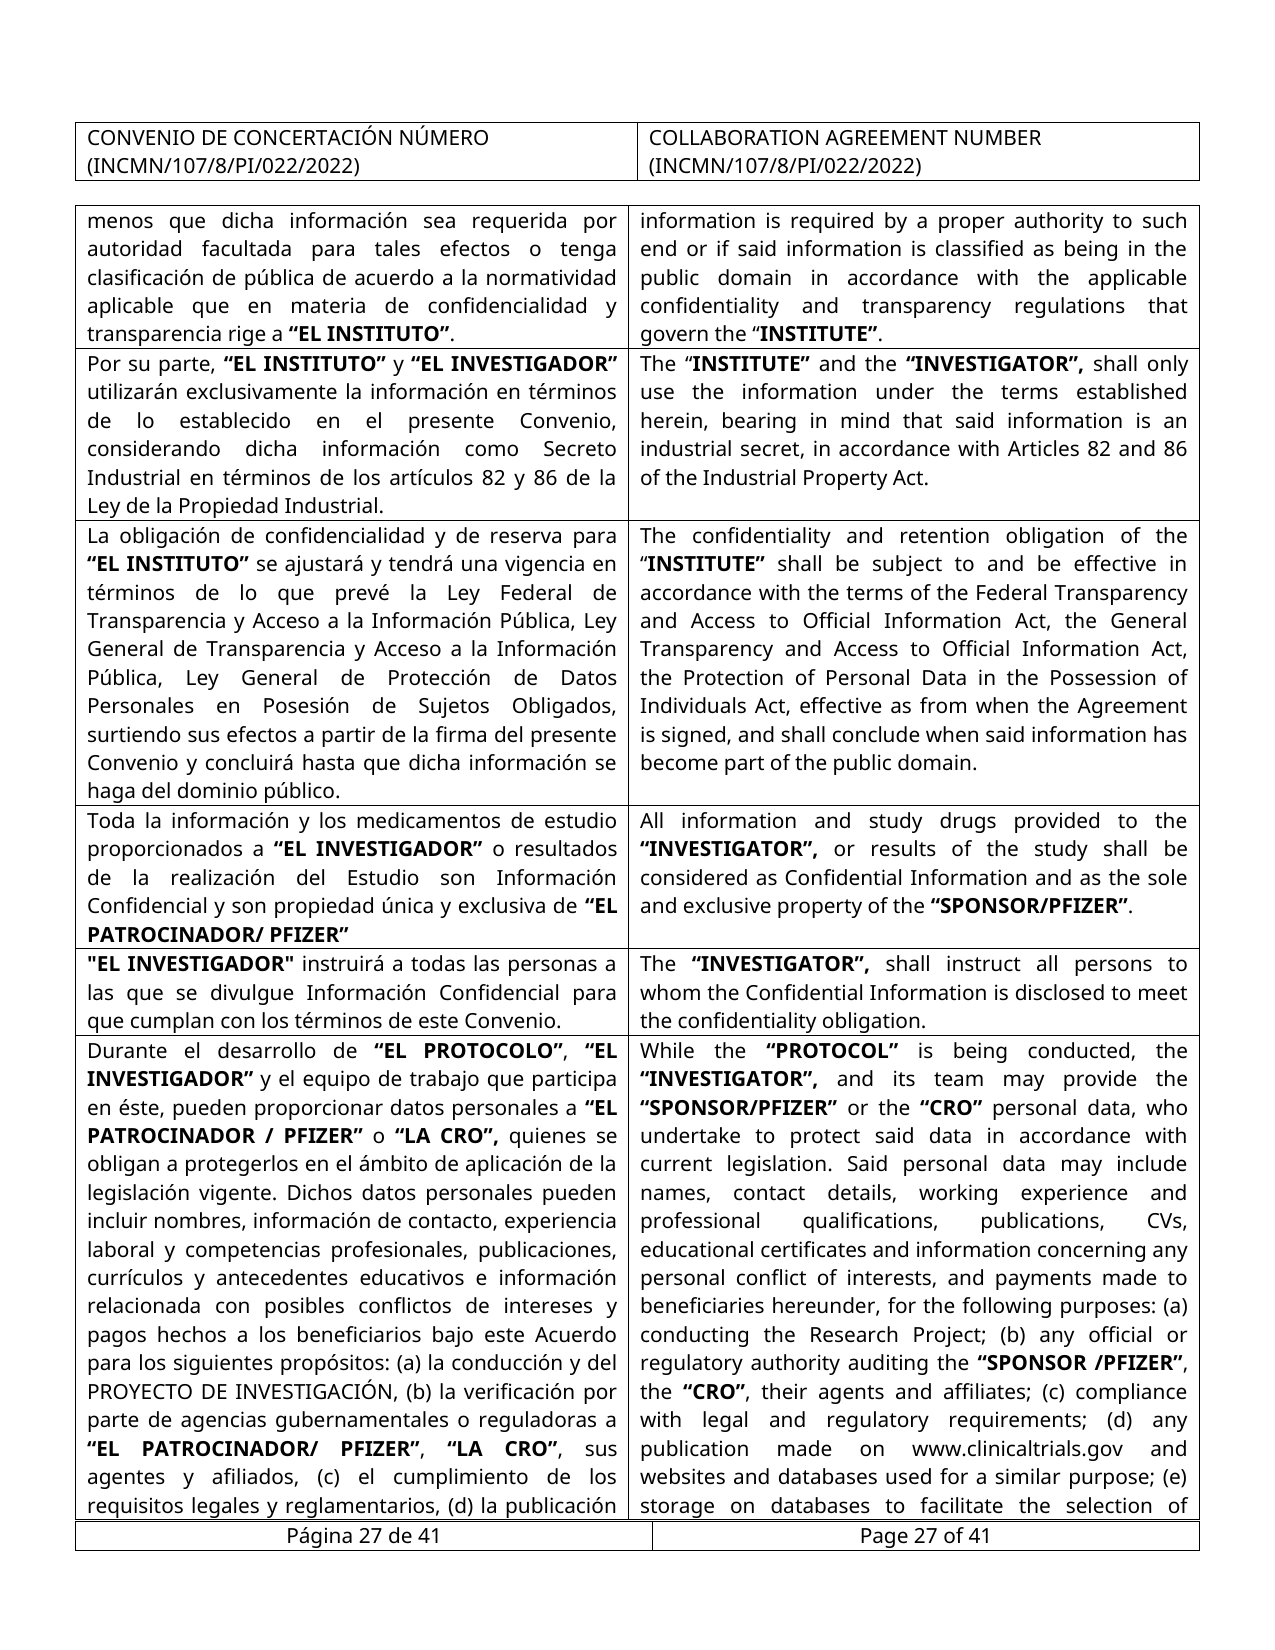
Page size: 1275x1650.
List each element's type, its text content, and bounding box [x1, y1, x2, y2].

table_cell Toda la información y los medicamentos de estudio proporcionados a “EL INVESTIGADOR” o resultados de la realización del Estudio son Información Confidencial y son propiedad única y exclusiva de “EL PATROCINADOR/ PFIZER” [76, 806, 628, 948]
table_cell La obligación de confidencialidad y de reserva para “EL INSTITUTO” se ajustará y tendrá una vigencia en términos de lo que prevé la Ley Federal de Transparencia y Acceso a la Información Pública, Ley General de Transparencia y Acceso a la Información Pública, Ley General de Protección de Datos Personales en Posesión de Sujetos Obligados, surtiendo sus efectos a partir de la firma del presente Convenio y concluirá hasta que dicha información se haga del dominio público. [76, 521, 628, 805]
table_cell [629, 206, 1199, 348]
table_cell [76, 206, 628, 348]
table_cell All information and study drugs provided to the “INVESTIGATOR”, or results of the study shall be considered as Confidential Information and as the sole and exclusive property of the “SPONSOR/PFIZER”. [629, 806, 1199, 948]
table_cell Por su parte, “EL INSTITUTO” y “EL INVESTIGADOR” utilizarán exclusivamente la información en términos de lo establecido en el presente Convenio, considerando dicha información como Secreto Industrial en términos de los artículos 82 y 86 de la Ley de la Propiedad Industrial. [76, 349, 628, 520]
table_cell "EL INVESTIGADOR" instruirá a todas las personas a las que se divulgue Información Confidencial para que cumplan con los términos de este Convenio. [76, 949, 628, 1035]
table_cell The confidentiality and retention obligation of the “INSTITUTE” shall be subject to and be effective in accordance with the terms of the Federal Transparency and Access to Official Information Act, the General Transparency and Access to Official Information Act, the Protection of Personal Data in the Possession of Individuals Act, effective as from when the Agreement is signed, and shall conclude when said information has become part of the public domain. [629, 521, 1199, 805]
table_cell The “INVESTIGATOR”, shall instruct all persons to whom the Confidential Information is disclosed to meet the confidentiality obligation. [629, 949, 1199, 1035]
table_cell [76, 1036, 628, 1519]
table_cell The “INSTITUTE” and the “INVESTIGATOR”, shall only use the information under the terms established herein, bearing in mind that said information is an industrial secret, in accordance with Articles 82 and 86 of the Industrial Property Act. [629, 349, 1199, 520]
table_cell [629, 1036, 1199, 1519]
